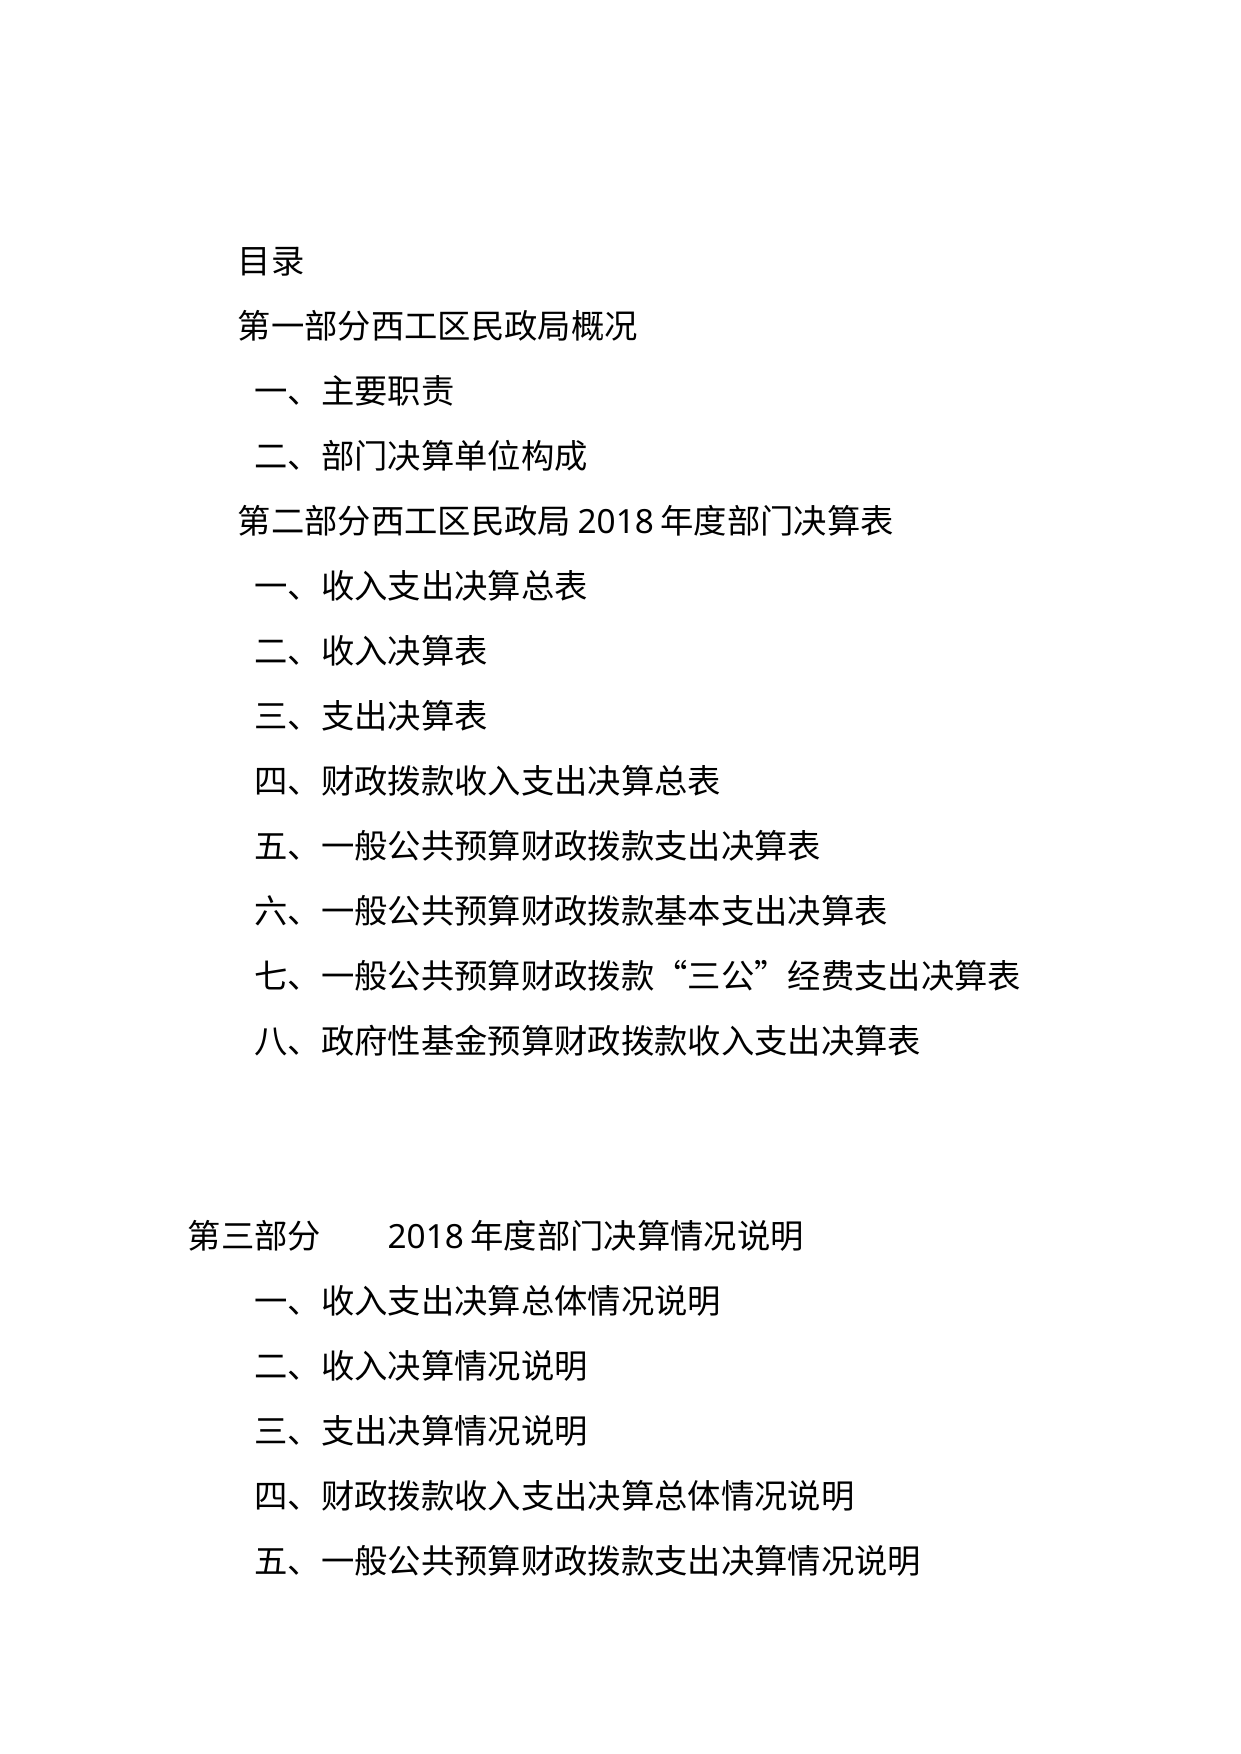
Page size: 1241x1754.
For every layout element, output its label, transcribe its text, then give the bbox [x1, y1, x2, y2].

text 第三部分 2018年度部门决算情况说明 [187, 1202, 1053, 1267]
text 八、政府性基金预算财政拨款收入支出决算表 [187, 1007, 1053, 1072]
text 四、财政拨款收入支出决算总体情况说明 [187, 1462, 1053, 1527]
text 七、一般公共预算财政拨款“三公”经费支出决算表 [187, 942, 1053, 1007]
text 二、收入决算情况说明 [187, 1332, 1053, 1397]
text 第一部分西工区民政局概况 [187, 292, 1053, 357]
text 三、支出决算情况说明 [187, 1397, 1053, 1462]
text 一、收入支出决算总体情况说明 [187, 1267, 1053, 1332]
text 二、收入决算表 [187, 617, 1053, 682]
text 二、部门决算单位构成 [187, 422, 1053, 487]
text 四、财政拨款收入支出决算总表 [187, 747, 1053, 812]
text 三、支出决算表 [187, 682, 1053, 747]
text 一、主要职责 [187, 357, 1053, 422]
text 五、一般公共预算财政拨款支出决算情况说明 [187, 1527, 1053, 1592]
text 六、一般公共预算财政拨款基本支出决算表 [187, 877, 1053, 942]
text 五、一般公共预算财政拨款支出决算表 [187, 812, 1053, 877]
text 目录 [187, 227, 1053, 292]
text 第二部分西工区民政局2018年度部门决算表 [187, 487, 1053, 552]
text 一、收入支出决算总表 [187, 552, 1053, 617]
